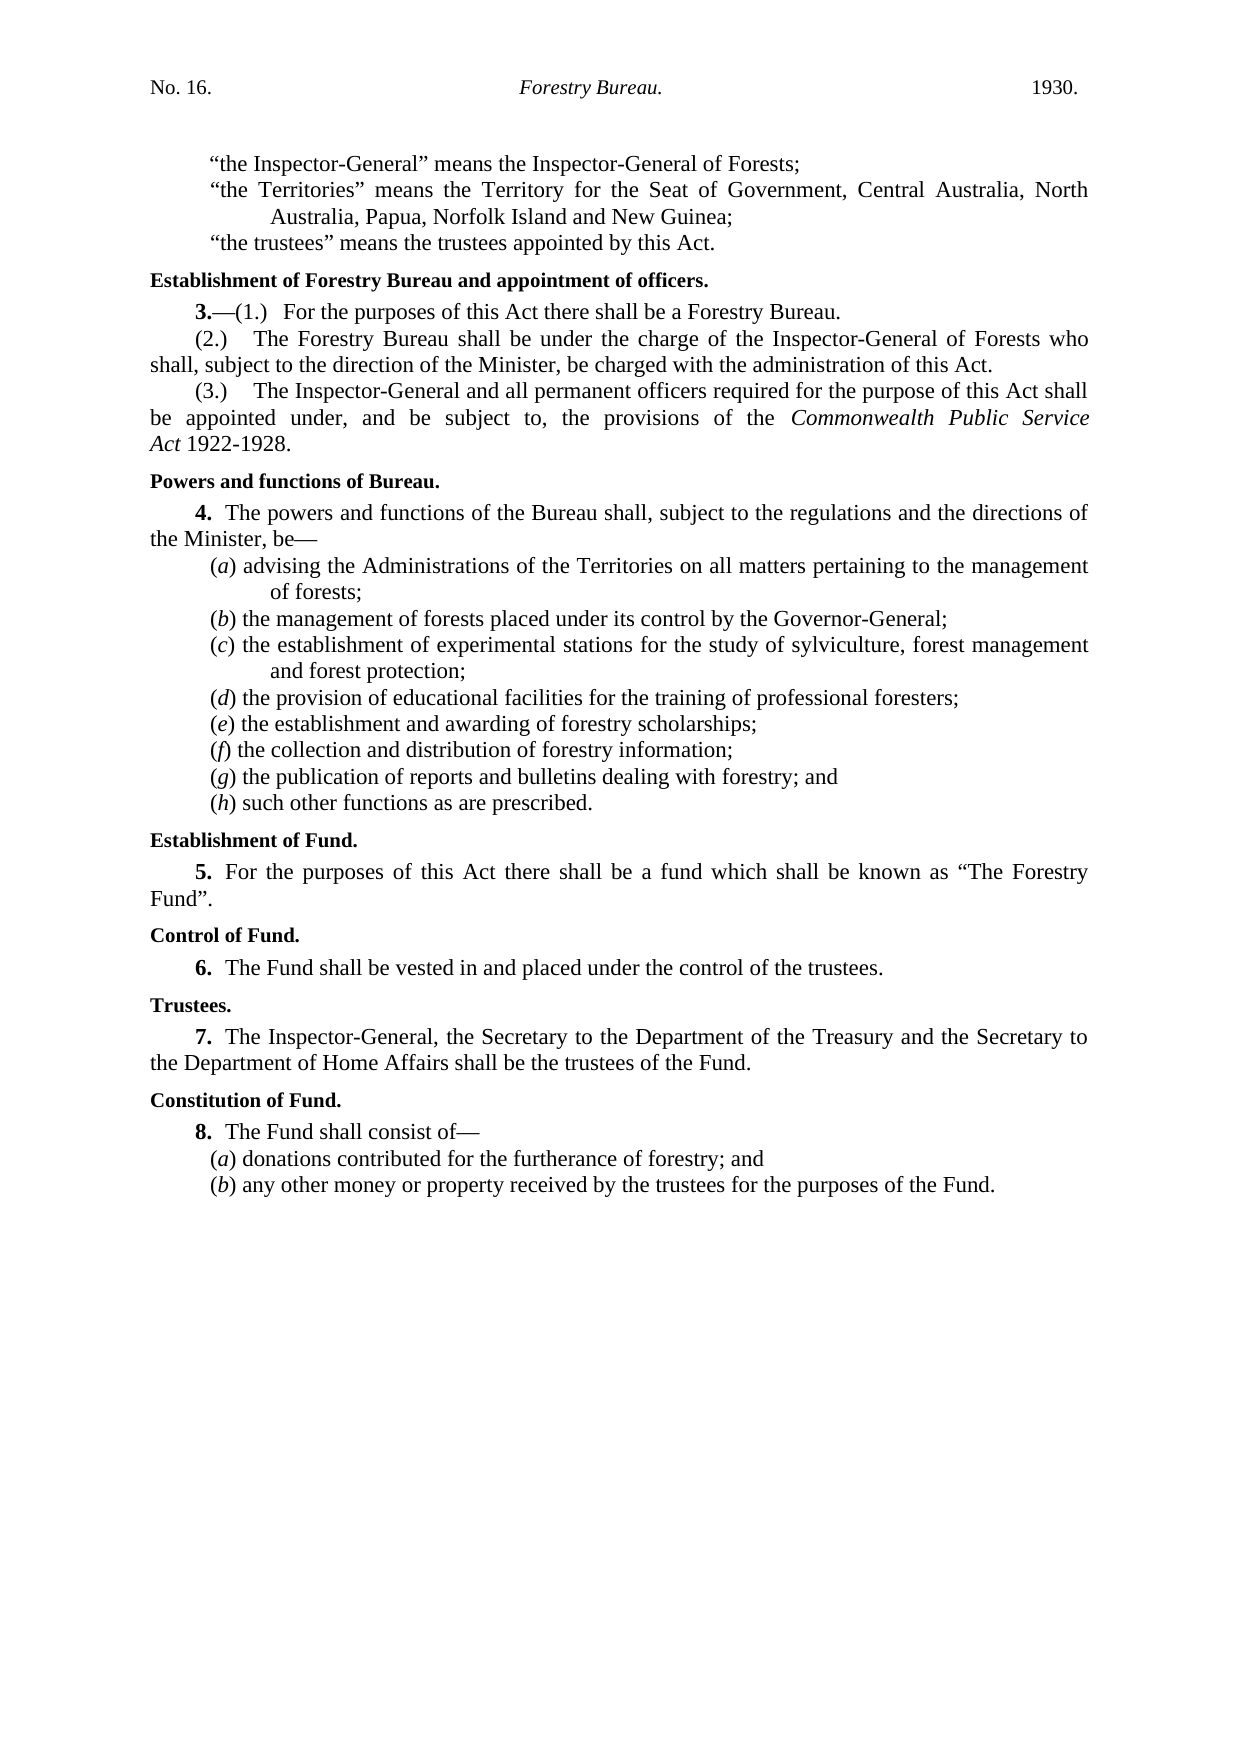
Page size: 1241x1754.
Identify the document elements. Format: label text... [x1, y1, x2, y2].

text (c) the establishment of experimental stations for the study of sylviculture, forest management and forest protection; [210, 631, 1090, 684]
text (2.) The Forestry Bureau shall be under the charge of the Inspector-General of Forests who shall, subject to the direction of the Minister, be charged with the administration of this Act. [150, 324, 1090, 377]
text (b) the management of forests placed under its control by the Governor-General; [210, 604, 1090, 631]
text Establishment of Forestry Bureau and appointment of officers. [150, 268, 1090, 292]
text Control of Fund. [150, 923, 1090, 947]
text Trustees. [150, 993, 1090, 1017]
text 8. The Fund shall consist of— [150, 1118, 1090, 1145]
text 3.—(1.) For the purposes of this Act there shall be a Forestry Bureau. [150, 298, 1090, 324]
text (f) the collection and distribution of forestry information; [210, 736, 1090, 763]
text 7. The Inspector-General, the Secretary to the Department of the Treasury and the Secretary to the Department of Home Affairs shall be the trustees of the Fund. [150, 1023, 1090, 1076]
text (a) advising the Administrations of the Territories on all matters pertaining to the management of forests; [210, 552, 1090, 604]
text Powers and functions of Bureau. [150, 469, 1090, 493]
text (a) donations contributed for the furtherance of forestry; and [210, 1145, 1090, 1171]
text 5. For the purposes of this Act there shall be a fund which shall be known as “The Forestry Fund”. [150, 858, 1090, 911]
text (d) the provision of educational facilities for the training of professional foresters; [210, 684, 1090, 710]
text (e) the establishment and awarding of forestry scholarships; [210, 710, 1090, 736]
text (g) the publication of reports and bulletins dealing with forestry; and [210, 763, 1090, 789]
text “the trustees” means the trustees appointed by this Act. [210, 229, 1090, 255]
text (b) any other money or property received by the trustees for the purposes of the Fund. [210, 1171, 1090, 1197]
text “the Territories” means the Territory for the Seat of Government, Central Australia, North Australia, Papua, Norfolk Island and New Guinea; [210, 176, 1090, 229]
text Establishment of Fund. [150, 828, 1090, 852]
text (h) such other functions as are prescribed. [210, 789, 1090, 815]
text 6. The Fund shall be vested in and placed under the control of the trustees. [150, 954, 1090, 980]
text 4. The powers and functions of the Bureau shall, subject to the regulations and the directions of the Minister, be— [150, 499, 1090, 552]
text (3.) The Inspector-General and all permanent officers required for the purpose of this Act shall be appointed under, and be subject to, the provisions of the Commonwealth Public Service Act 1922-1928. [150, 377, 1090, 456]
text “the Inspector-General” means the Inspector-General of Forests; [150, 150, 1090, 176]
text Constitution of Fund. [150, 1088, 1090, 1112]
